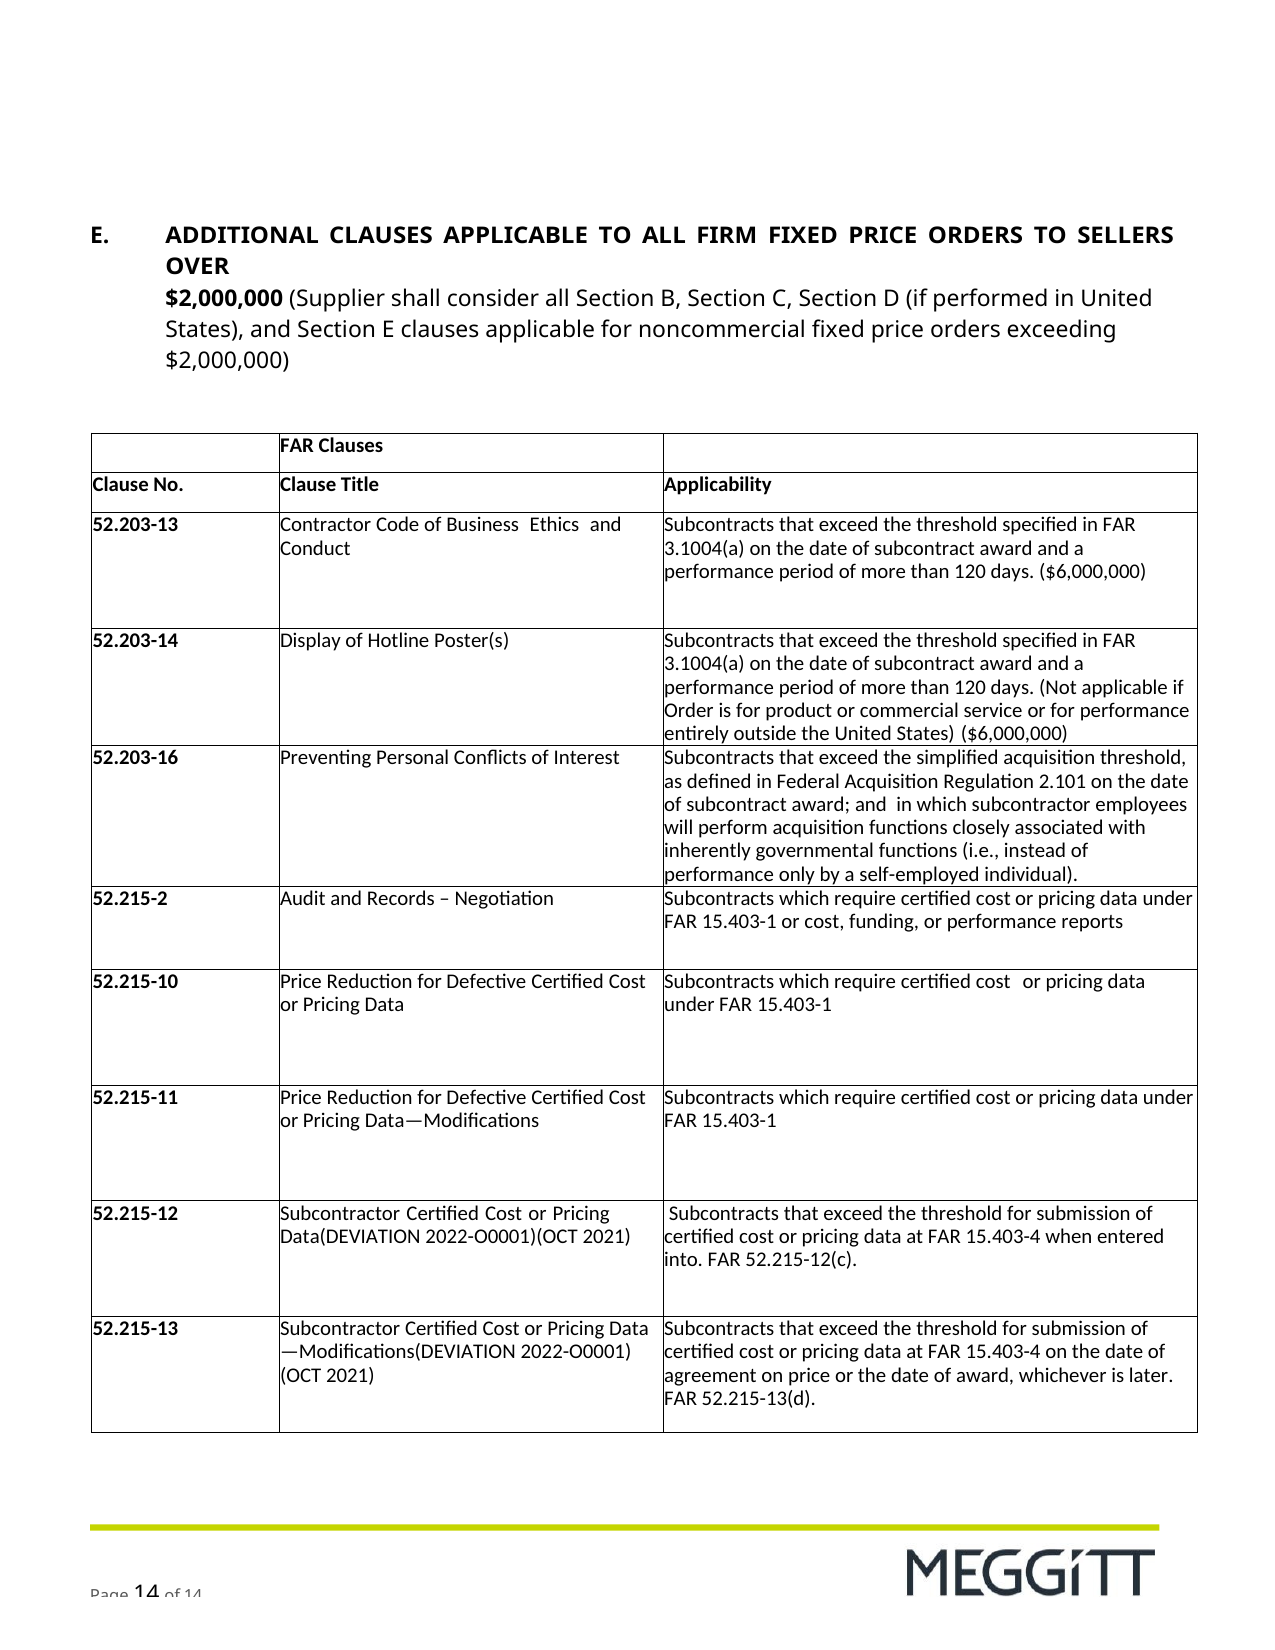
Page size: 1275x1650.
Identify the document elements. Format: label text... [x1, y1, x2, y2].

table_cell Subcontracts which require certified cost or pricing data under FAR 15.403-1 [664, 970, 1197, 1084]
table_cell Applicability [664, 473, 1197, 512]
table_cell 52.215-10 [92, 970, 279, 1084]
table_cell Clause No. [92, 473, 279, 512]
table_cell 52.215-12 [92, 1201, 279, 1316]
table_cell 52.215-2 [92, 887, 279, 969]
table_cell Subcontracts which require certified cost or pricing data under FAR 15.403-1 or cost, funding, or performance reports [664, 887, 1197, 969]
table_cell Contractor Code of Business Ethics and Conduct [280, 513, 663, 628]
subtitle ADDITIONAL CLAUSES APPLICABLE TO ALL FIRM FIXED PRICE ORDERS TO SELLERS OVER [90, 219, 1202, 281]
table_cell Display of Hotline Poster(s) [280, 629, 663, 745]
table_cell Subcontractor Certified Cost or Pricing Data—Modifications(DEVIATION 2022-O0001)(OCT 2021) [280, 1317, 663, 1432]
table_cell 52.215-13 [92, 1317, 279, 1432]
table_cell Subcontracts which require certified cost or pricing data under FAR 15.403-1 [664, 1086, 1197, 1200]
table_header [92, 434, 279, 472]
table_cell Subcontracts that exceed the threshold for submission of certified cost or pricing data at FAR 15.403-4 on the date of agreement on price or the date of award, whichever is later. FAR 52.215-13(d). [664, 1317, 1197, 1432]
table_cell 52.215-11 [92, 1086, 279, 1200]
table_cell 52.203-14 [92, 629, 279, 745]
table_cell Price Reduction for Defective Certified Cost or Pricing Data [280, 970, 663, 1084]
table_cell Subcontractor Certified Cost or Pricing Data(DEVIATION 2022-O0001)(OCT 2021) [280, 1201, 663, 1316]
picture [904, 1543, 1155, 1597]
table_cell Clause Title [280, 473, 663, 512]
table_cell Audit and Records – Negotiation [280, 887, 663, 969]
table_cell Subcontracts that exceed the threshold for submission of certified cost or pricing data at FAR 15.403-4 when entered into. FAR 52.215-12(c). [664, 1201, 1197, 1316]
table_cell Preventing Personal Conflicts of Interest [280, 746, 663, 886]
table_header [664, 434, 1197, 472]
table_cell 52.203-16 [92, 746, 279, 886]
table_cell Subcontracts that exceed the simplified acquisition threshold, as defined in Federal Acquisition Regulation 2.101 on the date of subcontract award; and in which subcontractor employees will perform acquisition functions closely associated with inherently governmental functions (i.e., instead of performance only by a self-employed individual). [664, 746, 1197, 886]
table_cell Subcontracts that exceed the threshold specified in FAR 3.1004(a) on the date of subcontract award and a performance period of more than 120 days. ($6,000,000) [664, 513, 1197, 628]
table_cell 52.203-13 [92, 513, 279, 628]
table_header FAR Clauses [280, 434, 663, 472]
table_cell Price Reduction for Defective Certified Cost or Pricing Data—Modifications [280, 1086, 663, 1200]
text $2,000,000 (Supplier shall consider all Section B, Section C, Section D (if performed in United States), and Section E clauses applicable for noncommercial fixed price orders exceeding $2,000,000) [165, 282, 1202, 376]
table_cell Subcontracts that exceed the threshold specified in FAR 3.1004(a) on the date of subcontract award and a performance period of more than 120 days. (Not applicable if Order is for product or commercial service or for performance entirely outside the United States) ($6,000,000) [664, 629, 1197, 745]
